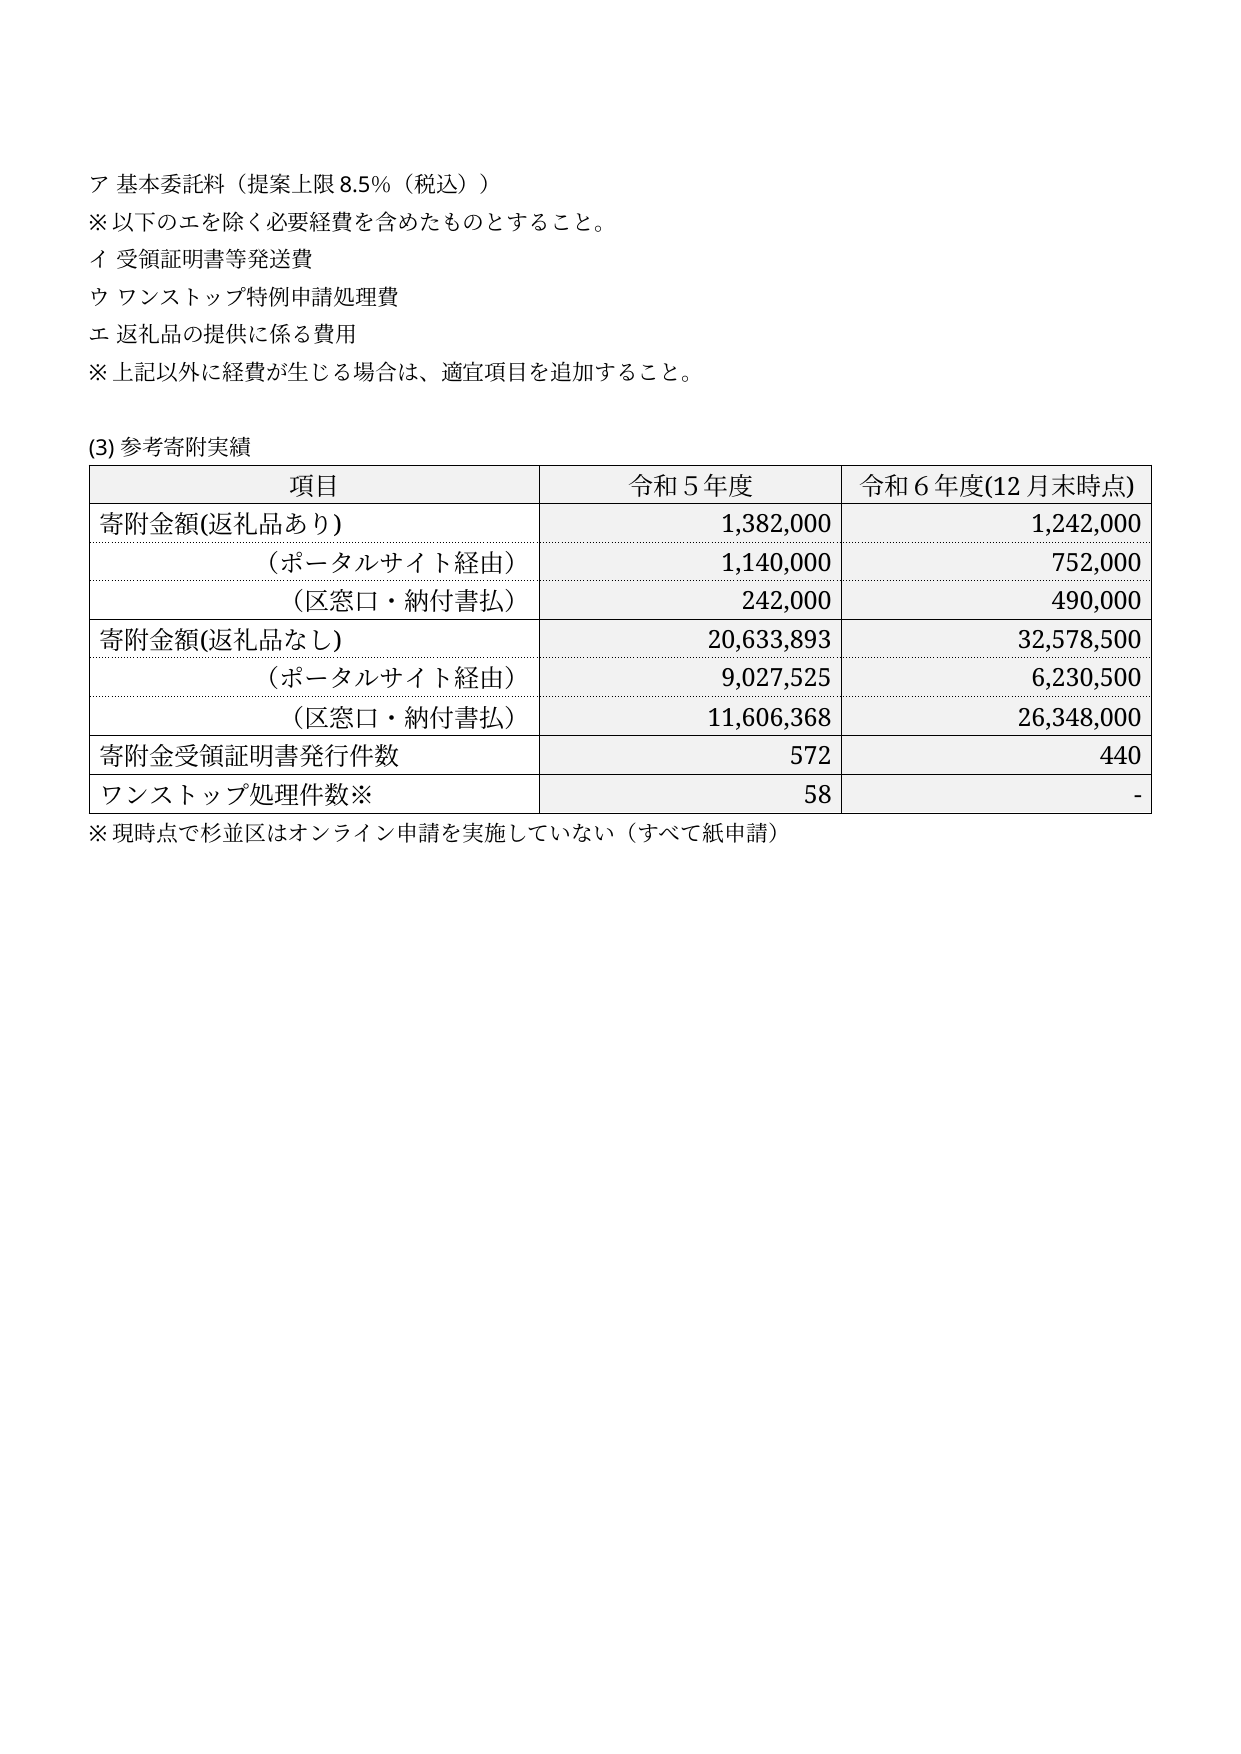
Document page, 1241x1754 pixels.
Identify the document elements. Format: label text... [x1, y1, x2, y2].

table_cell 寄附金受領証明書発行件数 [90, 736, 539, 774]
table_cell 440 [842, 736, 1151, 774]
text エ 返礼品の提供に係る費用 [89, 314, 1152, 352]
table_cell （ポータルサイト経由） [90, 657, 539, 696]
table_cell 20,633,893 [540, 620, 841, 657]
table_cell 9,027,525 [540, 657, 841, 696]
table_cell （区窓口・納付書払） [90, 696, 539, 735]
table_cell （区窓口・納付書払） [90, 580, 539, 619]
table_cell 572 [540, 736, 841, 774]
table_cell （ポータルサイト経由） [90, 542, 539, 580]
table_cell 58 [540, 775, 841, 812]
table_header 令和６年度(12月末時点) [842, 466, 1151, 503]
table_cell 1,382,000 [540, 504, 841, 542]
text ※ 現時点で杉並区はオンライン申請を実施していない（すべて紙申請） [89, 814, 1152, 851]
table_cell 26,348,000 [842, 696, 1151, 735]
table_cell 1,140,000 [540, 542, 841, 580]
text ※ 以下のエを除く必要経費を含めたものとすること。 [89, 202, 1152, 239]
text イ 受領証明書等発送費 [89, 239, 1152, 277]
table_cell 寄附金額(返礼品なし) [90, 620, 539, 657]
text ア 基本委託料（提案上限8.5％（税込）） [89, 164, 1152, 202]
text ※ 上記以外に経費が生じる場合は、適宜項目を追加すること。 [89, 352, 1152, 389]
table_cell 242,000 [540, 580, 841, 619]
table_cell 1,242,000 [842, 504, 1151, 542]
table_cell 寄附金額(返礼品あり) [90, 504, 539, 542]
table_header 令和５年度 [540, 466, 841, 503]
text ウ ワンストップ特例申請処理費 [89, 277, 1152, 314]
table_cell - [842, 775, 1151, 812]
table_cell 6,230,500 [842, 657, 1151, 696]
table_cell ワンストップ処理件数※ [90, 775, 539, 812]
table_cell 752,000 [842, 542, 1151, 580]
text (3) 参考寄附実績 [89, 427, 1152, 464]
table_cell 11,606,368 [540, 696, 841, 735]
table_header 項目 [90, 466, 539, 503]
table_cell 32,578,500 [842, 620, 1151, 657]
table_cell 490,000 [842, 580, 1151, 619]
